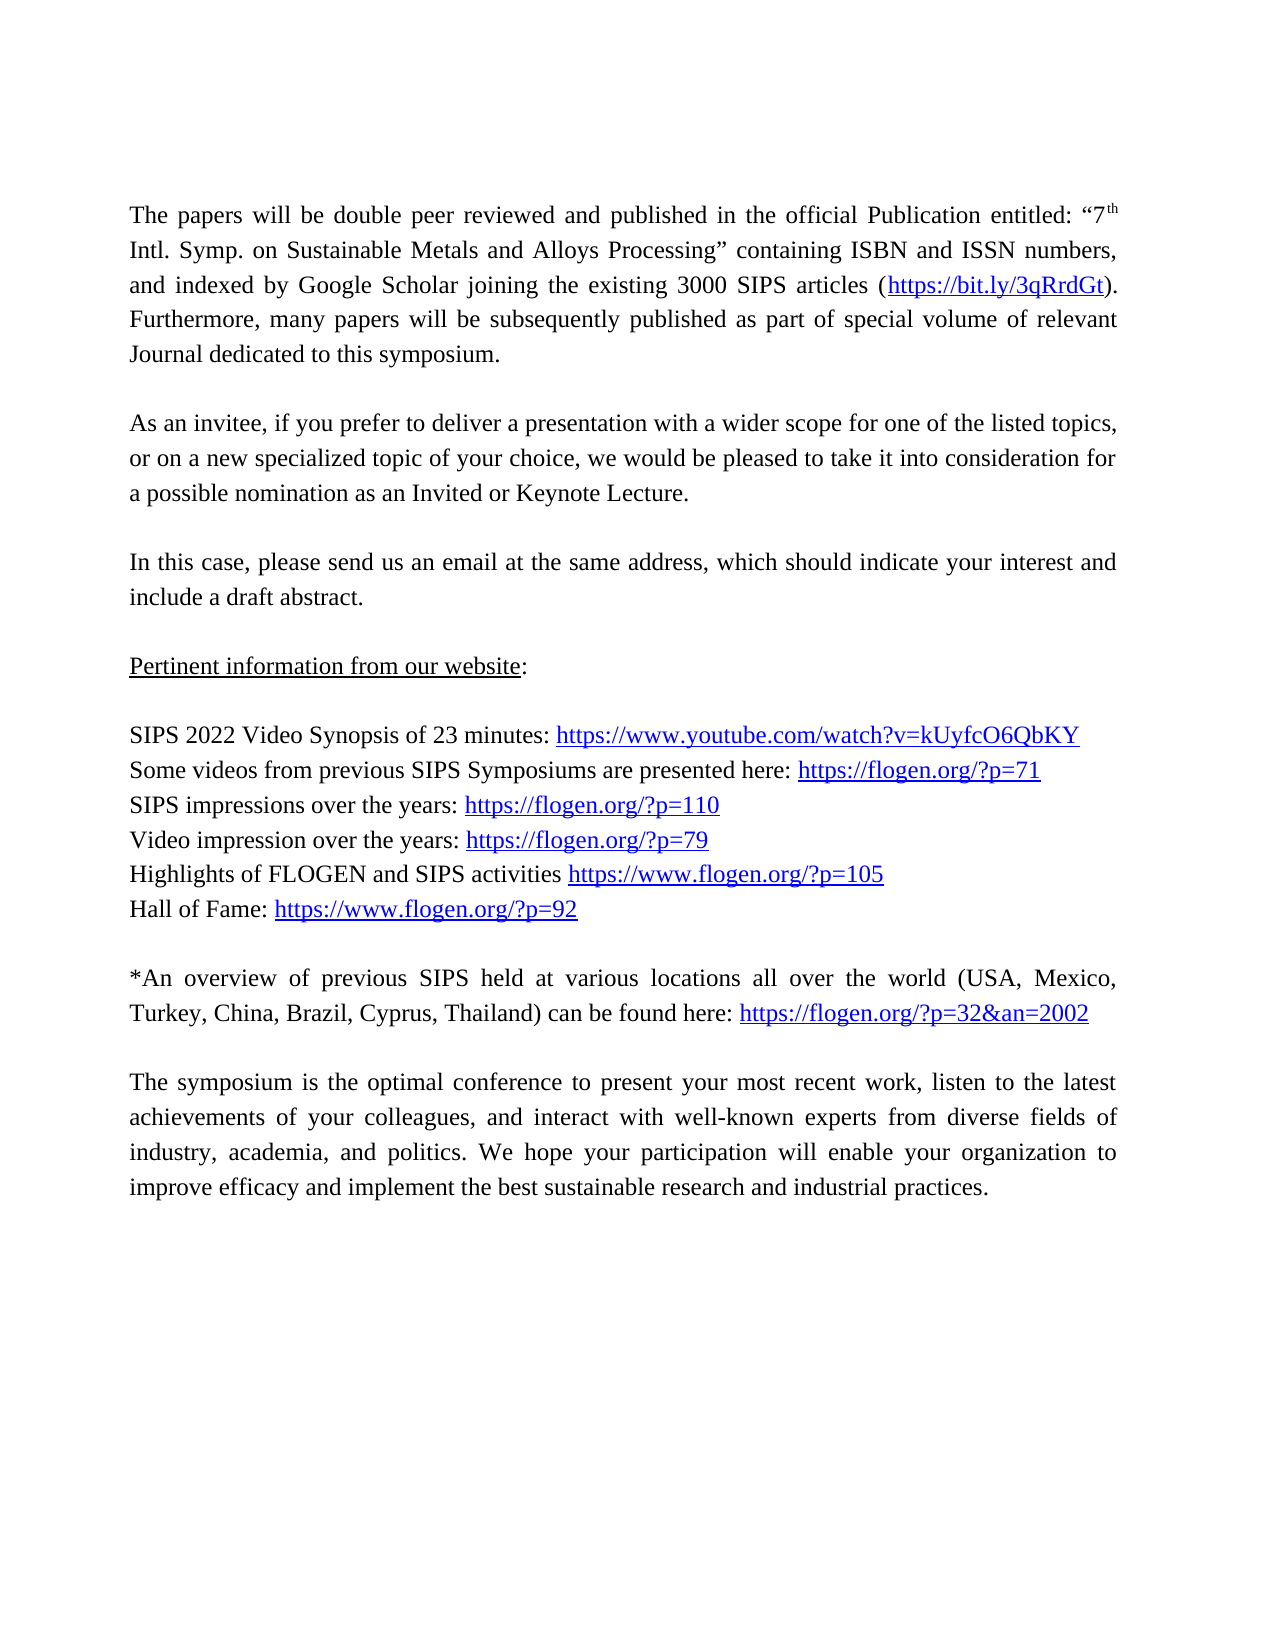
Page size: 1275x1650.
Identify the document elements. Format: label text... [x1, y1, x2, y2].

text *An overview of previous SIPS held at various locations all over the world (USA, Mexico, Turkey, China, Brazil, Cyprus, Thailand) can be found here: https://flogen.org/?p=32&an=2002 [129, 963, 1118, 1027]
text SIPS impressions over the years: https://flogen.org/?p=110 [129, 790, 1118, 819]
text Pertinent information from our website: [129, 651, 1118, 680]
text Some videos from previous SIPS Symposiums are presented here: https://flogen.org/?p=71 [129, 755, 1118, 784]
text Video impression over the years: https://flogen.org/?p=79 [129, 825, 1118, 853]
text In this case, please send us an email at the same address, which should indicate your interest and include a draft abstract. [129, 547, 1118, 611]
text Hall of Fame: https://www.flogen.org/?p=92 [129, 894, 1118, 923]
text Highlights of FLOGEN and SIPS activities https://www.flogen.org/?p=105 [129, 859, 1118, 888]
text As an invitee, if you prefer to deliver a presentation with a wider scope for one of the listed topics, or on a new specialized topic of your choice, we would be pleased to take it into consideration for a possible nomination as an Invited or Keynote Lecture. [129, 408, 1118, 507]
text The symposium is the optimal conference to present your most recent work, listen to the latest achievements of your colleagues, and interact with well-known experts from diverse fields of industry, academia, and politics. We hope your participation will enable your organization to improve efficacy and implement the best sustainable research and industrial practices. [129, 1067, 1118, 1200]
text SIPS 2022 Video Synopsis of 23 minutes: https://www.youtube.com/watch?v=kUyfcO6QbKY [129, 721, 1118, 749]
text The papers will be double peer reviewed and published in the official Publication entitled: “7th Intl. Symp. on Sustainable Metals and Alloys Processing” containing ISBN and ISSN numbers, and indexed by Google Scholar joining the existing 3000 SIPS articles (https://bit.ly/3qRrdGt). Furthermore, many papers will be subsequently published as part of special volume of relevant Journal dedicated to this symposium. [129, 200, 1118, 368]
